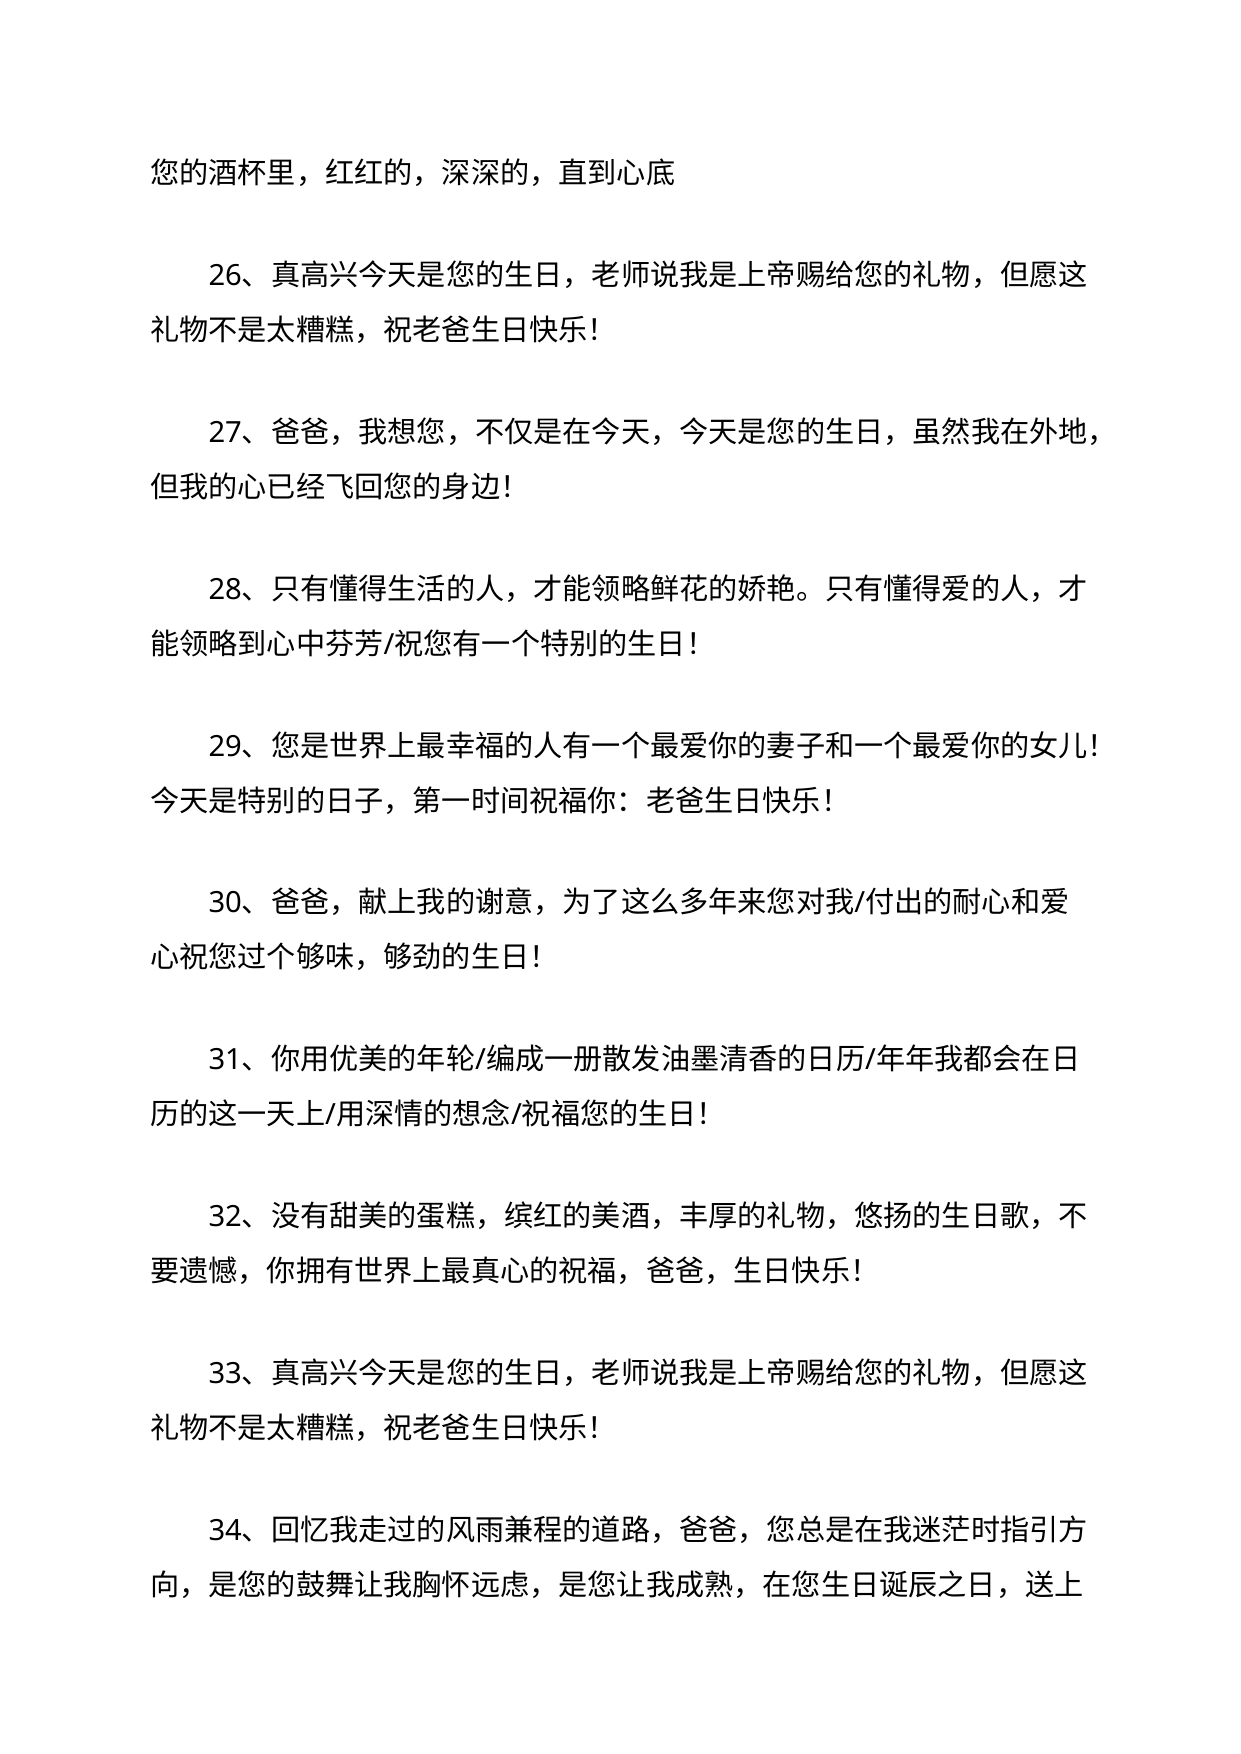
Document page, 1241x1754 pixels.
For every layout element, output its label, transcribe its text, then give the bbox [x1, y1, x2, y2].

text 32、没有甜美的蛋糕，缤红的美酒，丰厚的礼物，悠扬的生日歌，不要遗憾，你拥有世界上最真心的祝福，爸爸，生日快乐！ [150, 1193, 1090, 1290]
text 33、真高兴今天是您的生日，老师说我是上帝赐给您的礼物，但愿这礼物不是太糟糕，祝老爸生日快乐！ [150, 1349, 1090, 1447]
text 26、真高兴今天是您的生日，老师说我是上帝赐给您的礼物，但愿这礼物不是太糟糕，祝老爸生日快乐！ [150, 252, 1090, 349]
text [150, 1506, 1090, 1604]
text 31、你用优美的年轮/编成一册散发油墨清香的日历/年年我都会在日历的这一天上/用深情的想念/祝福您的生日！ [150, 1036, 1090, 1133]
text 27、爸爸，我想您，不仅是在今天，今天是您的生日，虽然我在外地，但我的心已经飞回您的身边！ [150, 408, 1090, 506]
text 29、您是世界上最幸福的人有一个最爱你的妻子和一个最爱你的女儿！今天是特别的日子，第一时间祝福你：老爸生日快乐！ [150, 722, 1090, 819]
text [150, 150, 1090, 192]
text 30、爸爸，献上我的谢意，为了这么多年来您对我/付出的耐心和爱心祝您过个够味，够劲的生日！ [150, 879, 1090, 976]
text 28、只有懂得生活的人，才能领略鲜花的娇艳。只有懂得爱的人，才能领略到心中芬芳/祝您有一个特别的生日！ [150, 565, 1090, 663]
